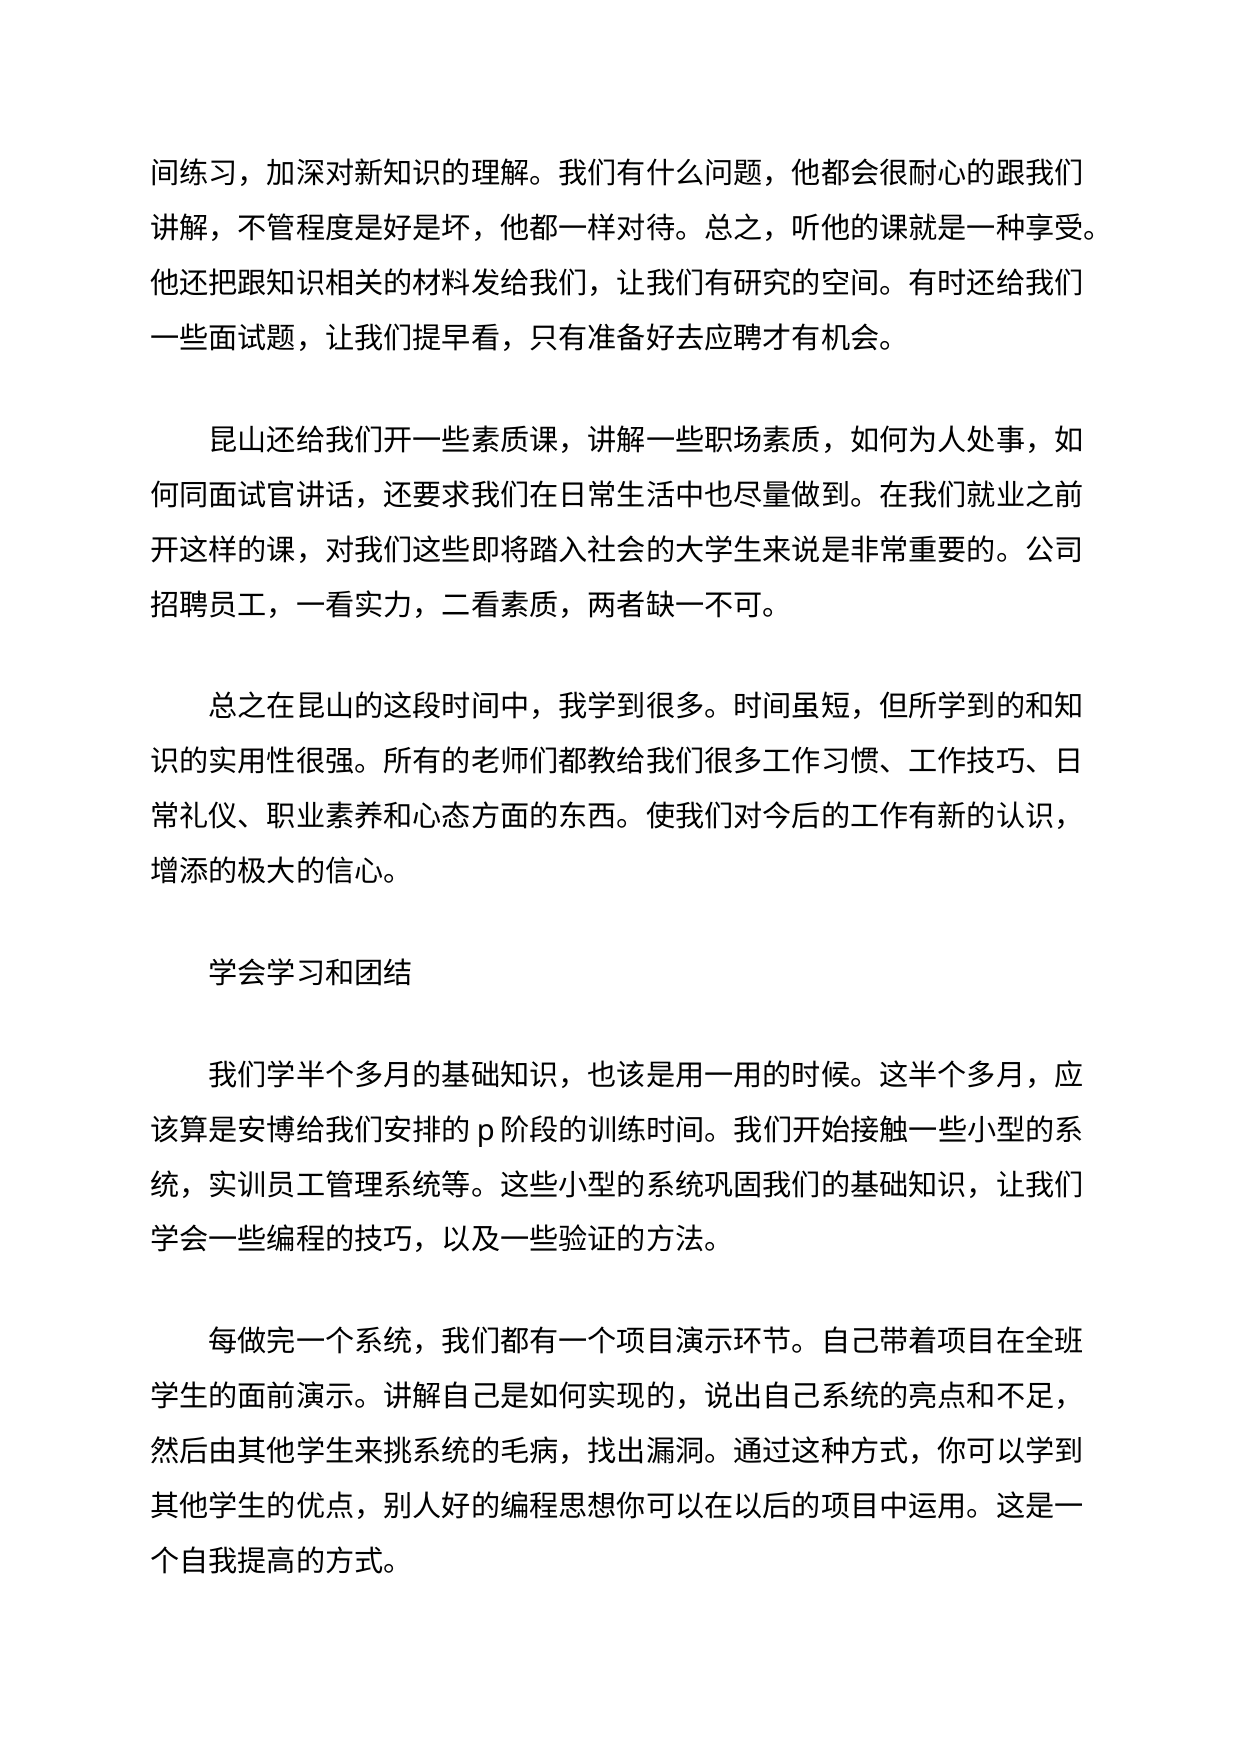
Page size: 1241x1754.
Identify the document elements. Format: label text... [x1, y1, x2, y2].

text 我们学半个多月的基础知识，也该是用一用的时候。这半个多月，应该算是安博给我们安排的p阶段的训练时间。我们开始接触一些小型的系统，实训员工管理系统等。这些小型的系统巩固我们的基础知识，让我们学会一些编程的技巧，以及一些验证的方法。 [150, 1051, 1090, 1258]
text 学会学习和团结 [150, 949, 1090, 992]
text 昆山还给我们开一些素质课，讲解一些职场素质，如何为人处事，如何同面试官讲话，还要求我们在日常生活中也尽量做到。在我们就业之前开这样的课，对我们这些即将踏入社会的大学生来说是非常重要的。公司招聘员工，一看实力，二看素质，两者缺一不可。 [150, 416, 1090, 623]
text 每做完一个系统，我们都有一个项目演示环节。自己带着项目在全班学生的面前演示。讲解自己是如何实现的，说出自己系统的亮点和不足，然后由其他学生来挑系统的毛病，找出漏洞。通过这种方式，你可以学到其他学生的优点，别人好的编程思想你可以在以后的项目中运用。这是一个自我提高的方式。 [150, 1318, 1090, 1579]
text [150, 150, 1090, 357]
text 总之在昆山的这段时间中，我学到很多。时间虽短，但所学到的和知识的实用性很强。所有的老师们都教给我们很多工作习惯、工作技巧、日常礼仪、职业素养和心态方面的东西。使我们对今后的工作有新的认识，增添的极大的信心。 [150, 683, 1090, 890]
